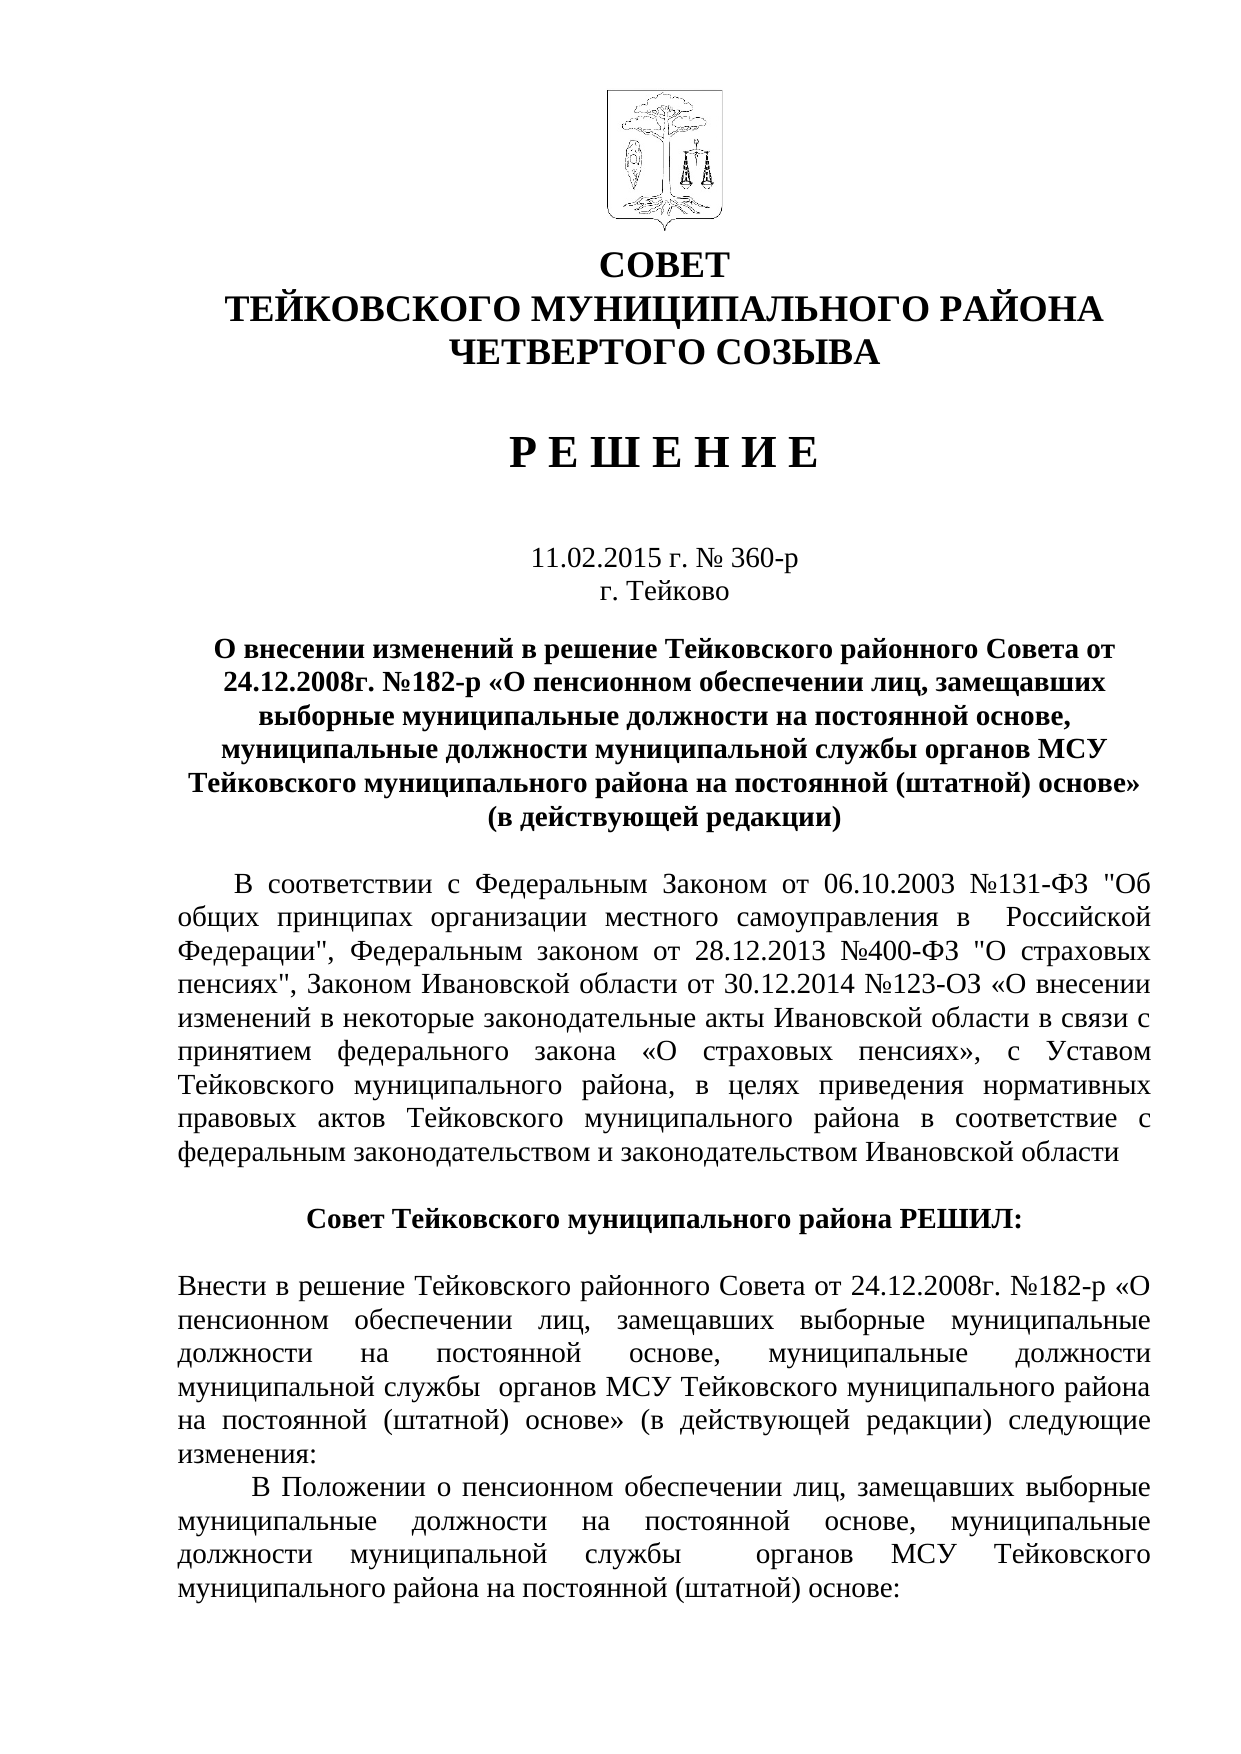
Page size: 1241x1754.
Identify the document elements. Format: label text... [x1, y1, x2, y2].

text г. Тейково [177, 573, 1152, 607]
text ТЕЙКОВСКОГО МУНИЦИПАЛЬНОГО РАЙОНА [177, 286, 1152, 329]
text СОВЕТ [177, 243, 1152, 286]
text Р Е Ш Е Н И Е [177, 425, 1152, 478]
title О внесении изменений в решение Тейковского районного Совета от 24.12.2008г. №182-р «О пенсионном обеспечении лиц, замещавших выборные муниципальные должности на постоянной основе, муниципальные должности муниципальной службы органов МСУ Тейковского муниципального района на постоянной (штатной) основе» (в действующей редакции) [177, 631, 1152, 832]
text Совет Тейковского муниципального района РЕШИЛ: [177, 1201, 1152, 1235]
text В соответствии с Федеральным Законом от 06.10.2003 №131-ФЗ "Об общих принципах организации местного самоуправления в Российской Федерации", Федеральным законом от 28.12.2013 №400-ФЗ "О страховых пенсиях", Законом Ивановской области от 30.12.2014 №123-ОЗ «О внесении изменений в некоторые законодательные акты Ивановской области в связи с принятием федерального закона «О страховых пенсиях», с Уставом Тейковского муниципального района, в целях приведения нормативных правовых актов Тейковского муниципального района в соответствие с федеральным законодательством и законодательством Ивановской области [177, 866, 1152, 1168]
title В Положении о пенсионном обеспечении лиц, замещавших выборные муниципальные должности на постоянной основе, муниципальные должности муниципальной службы органов МСУ Тейковского муниципального района на постоянной (штатной) основе: [177, 1469, 1152, 1604]
picture [606, 88, 723, 231]
text ЧЕТВЕРТОГО СОЗЫВА [177, 329, 1152, 372]
title Внести в решение Тейковского районного Совета от 24.12.2008г. №182-р «О пенсионном обеспечении лиц, замещавших выборные муниципальные должности на постоянной основе, муниципальные должности муниципальной службы органов МСУ Тейковского муниципального района на постоянной (штатной) основе» (в действующей редакции) следующие изменения: [177, 1268, 1152, 1469]
text 11.02.2015 г. № 360-р [177, 540, 1152, 573]
